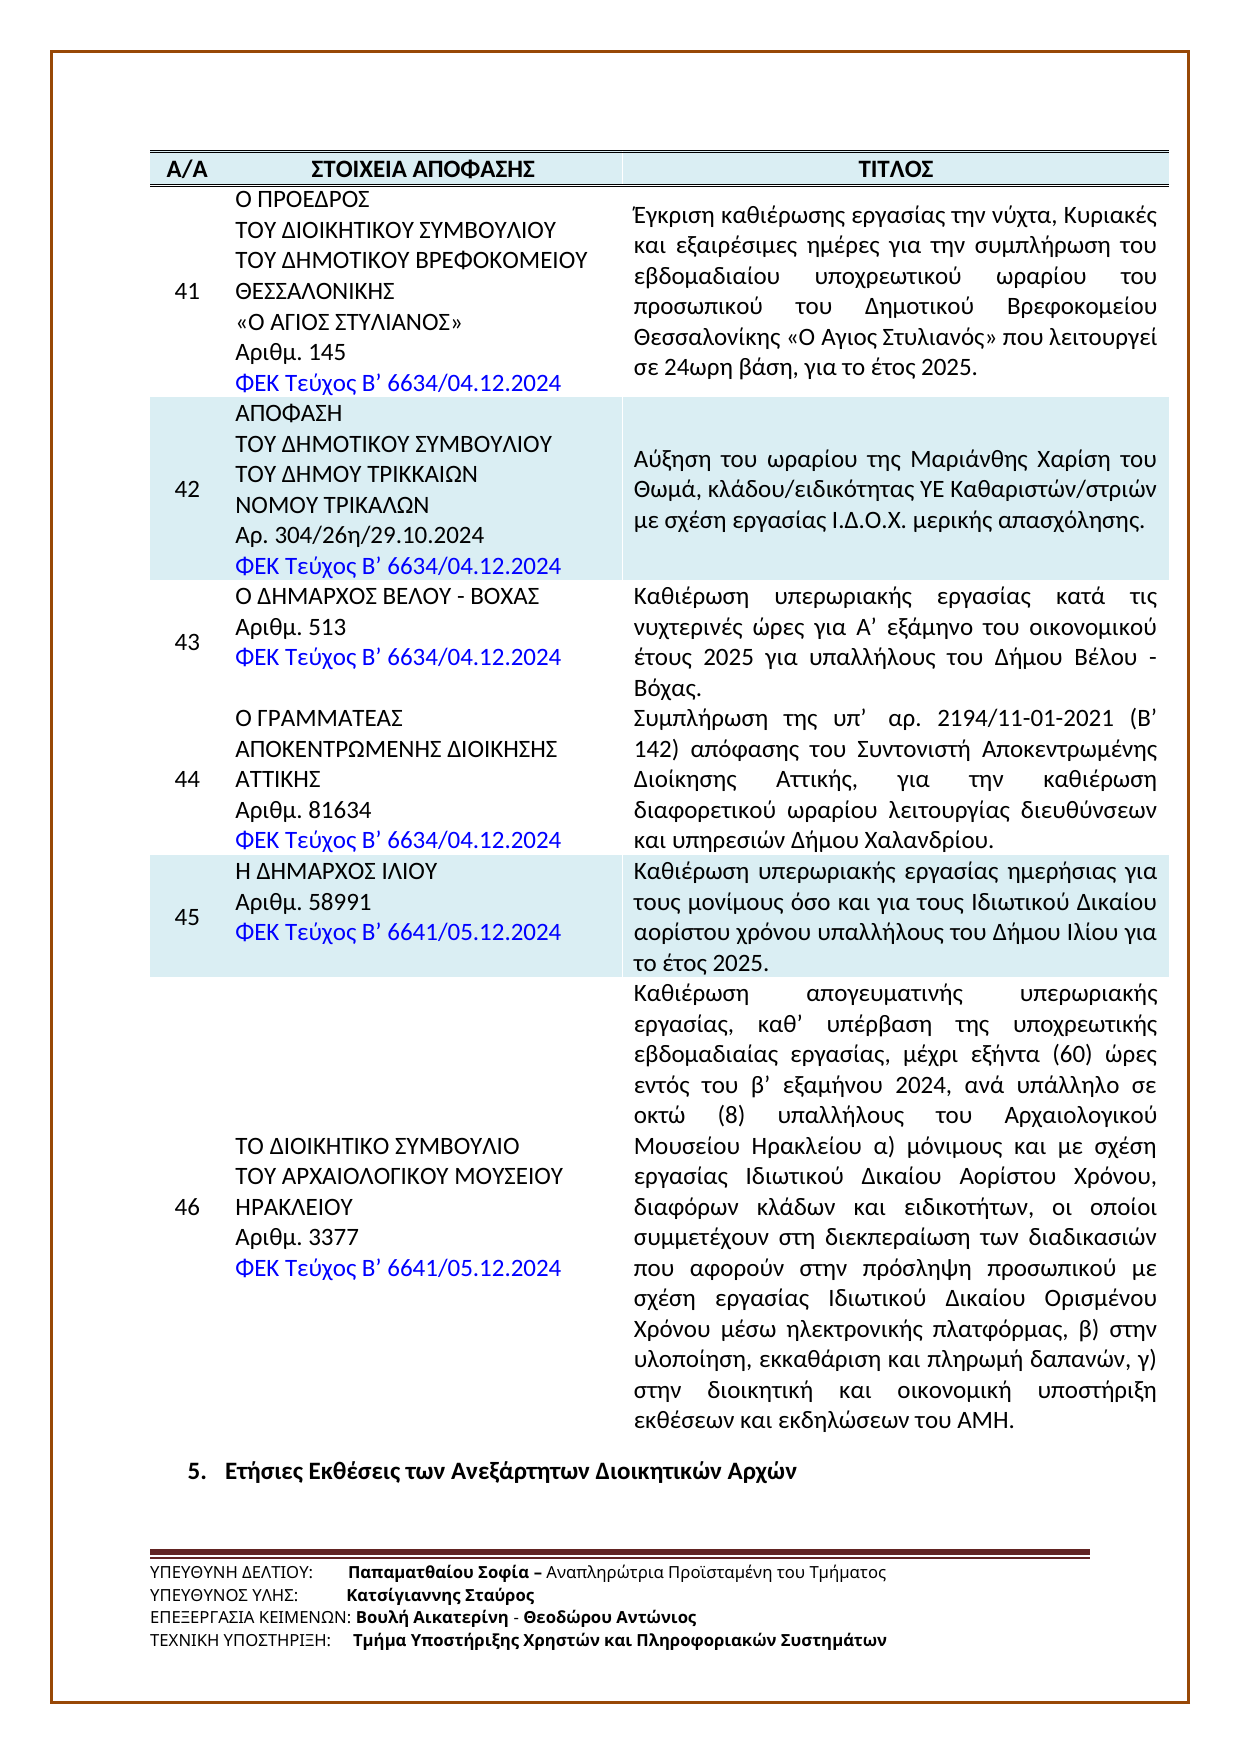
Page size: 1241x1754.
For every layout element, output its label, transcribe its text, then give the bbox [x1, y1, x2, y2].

table_cell 45 [150, 855, 224, 977]
table_cell ΤΟ ΔΙΟΙΚΗΤΙΚΟ ΣΥΜΒΟΥΛΙΟ ΤΟΥ ΑΡΧΑΙΟΛΟΓΙΚΟΥ ΜΟΥΣΕΙΟΥ ΗΡΑΚΛΕΙΟΥ Αριθμ. 3377 ΦΕΚ Τεύχος B’ 6641/05.12.2024 [224, 977, 622, 1435]
table_header ΤΙΤΛΟΣ [623, 153, 1169, 184]
table_cell 42 [150, 397, 224, 580]
table_cell Καθιέρωση απογευματινής υπερωριακής εργασίας, καθ’ υπέρβαση της υποχρεωτικής εβδομαδιαίας εργασίας, μέχρι εξήντα (60) ώρες εντός του β’ εξαμήνου 2024, ανά υπάλληλο σε οκτώ (8) υπαλλήλους του Αρχαιολογικού Μουσείου Ηρακλείου α) μόνιμους και με σχέση εργασίας Ιδιωτικού Δικαίου Αορίστου Χρόνου, διαφόρων κλάδων και ειδικοτήτων, οι οποίοι συμμετέχουν στη διεκπεραίωση των διαδικασιών που αφορούν στην πρόσληψη προσωπικού με σχέση εργασίας Ιδιωτικού Δικαίου Ορισμένου Χρόνου μέσω ηλεκτρονικής πλατφόρμας, β) στην υλοποίηση, εκκαθάριση και πληρωμή δαπανών, γ) στην διοικητική και οικονομική υποστήριξη εκθέσεων και εκδηλώσεων του ΑΜΗ. [623, 977, 1169, 1435]
table_cell Ο ΓΡΑΜΜΑΤΕΑΣ ΑΠΟΚΕΝΤΡΩΜΕΝΗΣ ΔΙΟΙΚΗΣΗΣ ΑΤΤΙΚΗΣ Αριθμ. 81634 ΦΕΚ Τεύχος B’ 6634/04.12.2024 [224, 703, 622, 855]
table_cell Η ΔΗΜΑΡΧΟΣ ΙΛΙΟΥ Αριθμ. 58991 ΦΕΚ Τεύχος B’ 6641/05.12.2024 [224, 855, 622, 977]
table_cell 43 [150, 580, 224, 702]
table_cell Ο ΔΗΜΑΡΧΟΣ ΒΕΛΟΥ - ΒΟΧΑΣ Αριθμ. 513 ΦΕΚ Τεύχος B’ 6634/04.12.2024 [224, 580, 622, 702]
table_cell ΑΠΟΦΑΣΗ ΤΟΥ ΔΗΜΟΤΙΚΟΥ ΣΥΜΒΟΥΛΙΟΥ ΤΟΥ ΔΗΜΟΥ ΤΡΙΚΚΑΙΩΝ ΝΟΜΟΥ ΤΡΙΚΑΛΩΝ Αρ. 304/26η/29.10.2024 ΦΕΚ Τεύχος B’ 6634/04.12.2024 [224, 397, 622, 580]
table_cell Καθιέρωση υπερωριακής εργασίας ημερήσιας για τους μονίμους όσο και για τους Ιδιωτικού Δικαίου αορίστου χρόνου υπαλλήλους του Δήμου Ιλίου για το έτος 2025. [623, 855, 1169, 977]
table_cell Καθιέρωση υπερωριακής εργασίας κατά τις νυχτερινές ώρες για Α’ εξάμηνο του οικονομικού έτους 2025 για υπαλλήλους του Δήμου Βέλου - Βόχας. [623, 580, 1169, 702]
table_header ΣΤΟΙΧΕΙΑ ΑΠΟΦΑΣΗΣ [224, 153, 622, 184]
table_cell 46 [150, 977, 224, 1435]
table_cell Έγκριση καθιέρωσης εργασίας την νύχτα, Κυριακές και εξαιρέσιμες ημέρες για την συμπλήρωση του εβδομαδιαίου υποχρεωτικού ωραρίου του προσωπικού του Δημοτικού Βρεφοκομείου Θεσσαλονίκης «Ο Άγιος Στυλιανός» που λειτουργεί σε 24ωρη βάση, για το έτος 2025. [623, 187, 1169, 397]
table_cell Συμπλήρωση της υπ’ αρ. 2194/11-01-2021 (Β’ 142) απόφασης του Συντονιστή Αποκεντρωμένης Διοίκησης Αττικής, για την καθιέρωση διαφορετικού ωραρίου λειτουργίας διευθύνσεων και υπηρεσιών Δήμου Χαλανδρίου. [623, 703, 1169, 855]
table_header A/A [150, 153, 224, 184]
table_cell 41 [150, 187, 224, 397]
table_cell Αύξηση του ωραρίου της Μαριάνθης Χαρίση του Θωμά, κλάδου/ειδικότητας ΥΕ Καθαριστών/στριών με σχέση εργασίας Ι.Δ.Ο.Χ. μερικής απασχόλησης. [623, 397, 1169, 580]
subtitle Ετήσιες Εκθέσεις των Ανεξάρτητων Διοικητικών Αρχών [187, 1455, 1053, 1486]
table_cell 44 [150, 703, 224, 855]
table_cell Ο ΠΡΟΕΔΡΟΣ ΤΟΥ ΔΙΟΙΚΗΤΙΚΟΥ ΣΥΜΒΟΥΛΙΟΥ ΤΟΥ ΔΗΜΟΤΙΚΟΥ ΒΡΕΦΟΚΟΜΕΙΟΥ ΘΕΣΣΑΛΟΝΙΚΗΣ «Ο ΑΓΙΟΣ ΣΤΥΛΙΑΝΟΣ» Αριθμ. 145 ΦΕΚ Τεύχος B’ 6634/04.12.2024 [224, 187, 622, 397]
